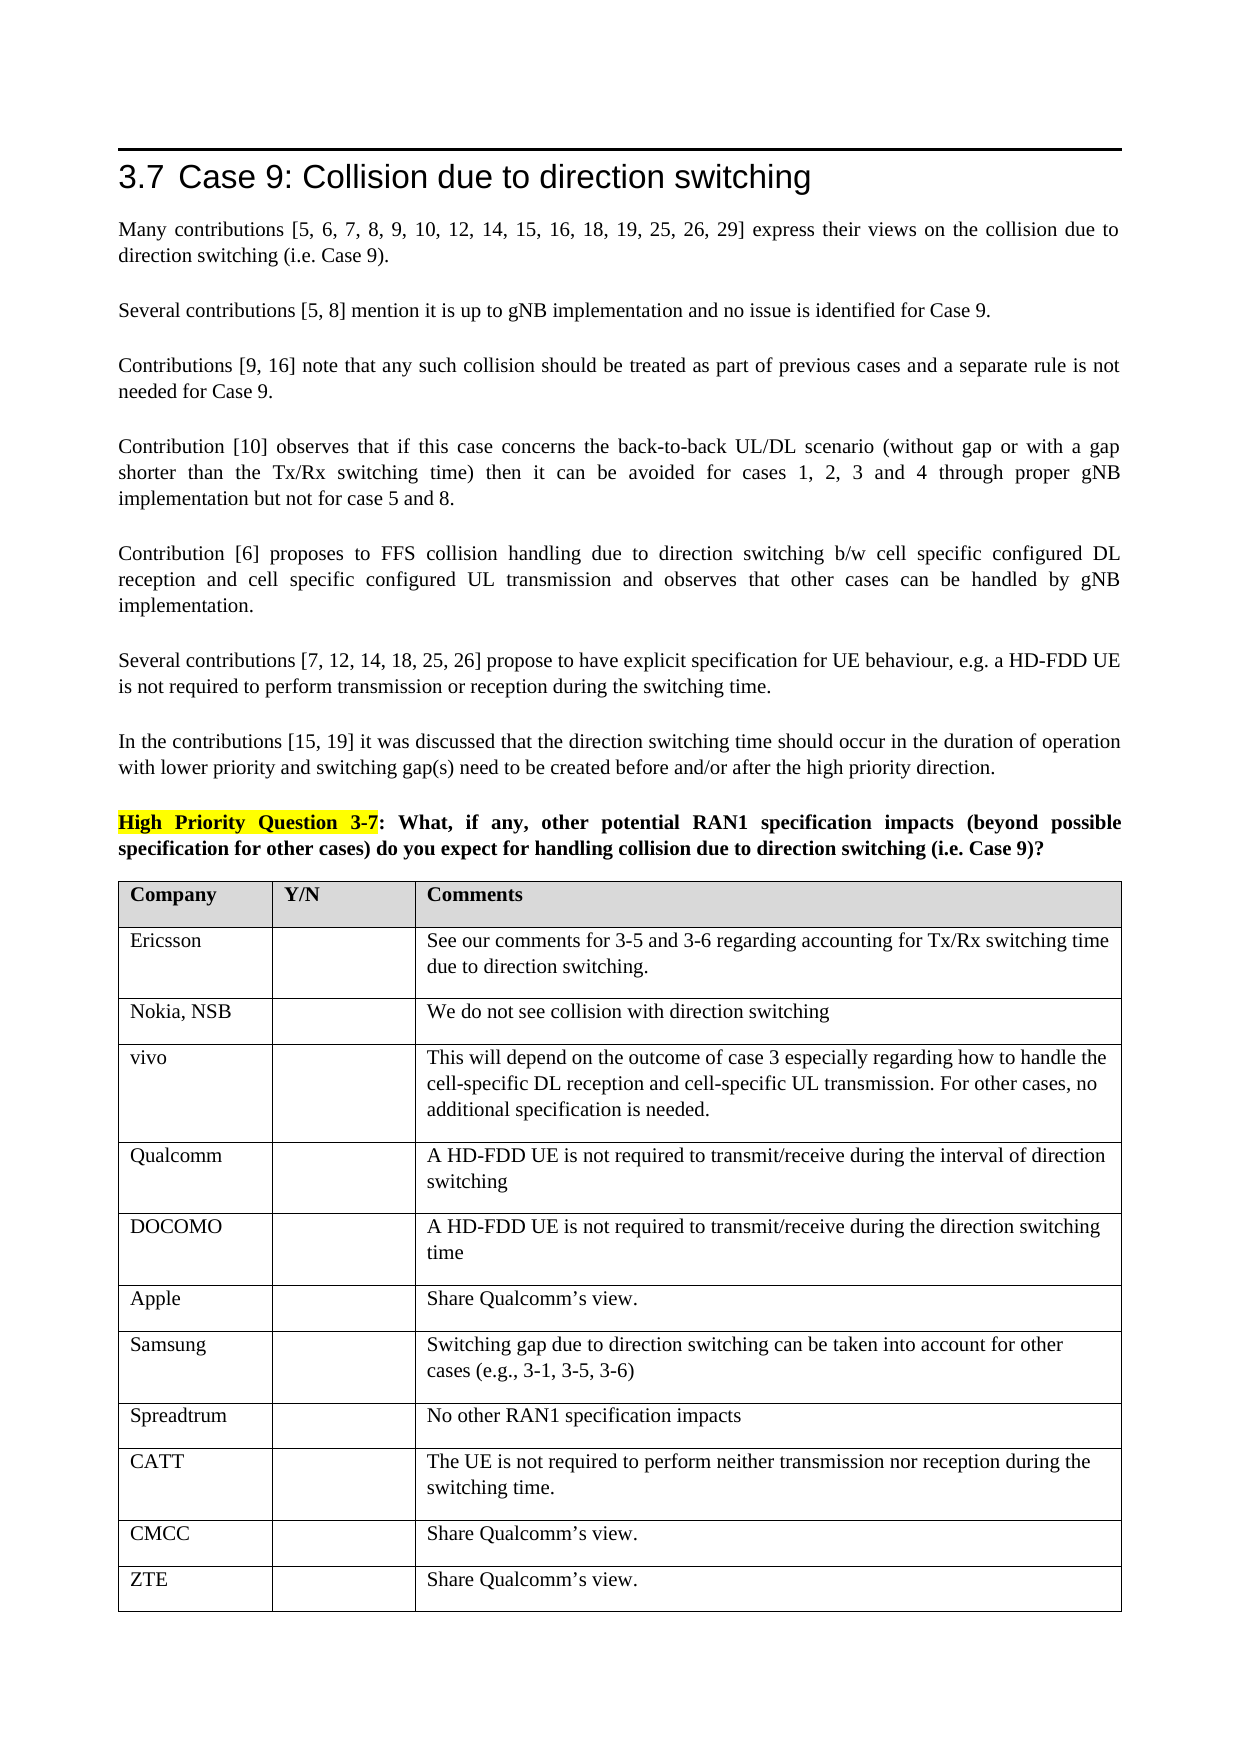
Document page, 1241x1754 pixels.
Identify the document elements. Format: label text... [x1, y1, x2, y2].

text Contributions [9, 16] note that any such collision should be treated as part of previous cases and a separate rule is not needed for Case 9. [118, 353, 1122, 403]
table_cell [273, 1332, 415, 1402]
table_cell [273, 1567, 415, 1611]
table_cell A HD-FDD UE is not required to transmit/receive during the interval of direction switching [416, 1143, 1121, 1213]
table_cell CATT [119, 1449, 272, 1520]
table_cell [273, 999, 415, 1044]
table_cell See our comments for 3-5 and 3-6 regarding accounting for Tx/Rx switching time due to direction switching. [416, 928, 1121, 998]
table_cell Share Qualcomm’s view. [416, 1567, 1121, 1611]
subtitle Case 9: Collision due to direction switching [118, 151, 1122, 195]
table_cell Samsung [119, 1332, 272, 1402]
table_cell DOCOMO [119, 1214, 272, 1285]
table_cell ZTE [119, 1567, 272, 1611]
text Contribution [10] observes that if this case concerns the back-to-back UL/DL scenario (without gap or with a gap shorter than the Tx/Rx switching time) then it can be avoided for cases 1, 2, 3 and 4 through proper gNB implementation but not for case 5 and 8. [118, 434, 1122, 510]
table_cell No other RAN1 specification impacts [416, 1404, 1121, 1448]
table_header Comments [416, 882, 1121, 927]
table_cell [273, 1143, 415, 1213]
table_cell Apple [119, 1286, 272, 1331]
table_cell Qualcomm [119, 1143, 272, 1213]
table_cell Nokia, NSB [119, 999, 272, 1044]
text High Priority Question 3-7: What, if any, other potential RAN1 specification impacts (beyond possible specification for other cases) do you expect for handling collision due to direction switching (i.e. Case 9)? [118, 810, 1122, 860]
table_cell We do not see collision with direction switching [416, 999, 1121, 1044]
table_cell [273, 1214, 415, 1285]
table_cell The UE is not required to perform neither transmission nor reception during the switching time. [416, 1449, 1121, 1520]
table_cell [273, 1449, 415, 1520]
table_cell [273, 928, 415, 998]
table_cell Ericsson [119, 928, 272, 998]
table_cell This will depend on the outcome of case 3 especially regarding how to handle the cell-specific DL reception and cell-specific UL transmission. For other cases, no additional specification is needed. [416, 1045, 1121, 1142]
text Many contributions [5, 6, 7, 8, 9, 10, 12, 14, 15, 16, 18, 19, 25, 26, 29] express their views on the collision due to direction switching (i.e. Case 9). [118, 217, 1122, 267]
table_cell [273, 1404, 415, 1448]
table_header Y/N [273, 882, 415, 927]
table_cell Share Qualcomm’s view. [416, 1521, 1121, 1566]
text Several contributions [7, 12, 14, 18, 25, 26] propose to have explicit specification for UE behaviour, e.g. a HD-FDD UE is not required to perform transmission or reception during the switching time. [118, 648, 1122, 698]
table_cell [273, 1045, 415, 1142]
table_header Company [119, 882, 272, 927]
text Several contributions [5, 8] mention it is up to gNB implementation and no issue is identified for Case 9. [118, 298, 1122, 322]
table_cell A HD-FDD UE is not required to transmit/receive during the direction switching time [416, 1214, 1121, 1285]
text Contribution [6] proposes to FFS collision handling due to direction switching b/w cell specific configured DL reception and cell specific configured UL transmission and observes that other cases can be handled by gNB implementation. [118, 541, 1122, 617]
table_cell vivo [119, 1045, 272, 1142]
table_cell [273, 1521, 415, 1566]
table_cell Share Qualcomm’s view. [416, 1286, 1121, 1331]
table_cell [273, 1286, 415, 1331]
table_cell Spreadtrum [119, 1404, 272, 1448]
table_cell CMCC [119, 1521, 272, 1566]
table_cell Switching gap due to direction switching can be taken into account for other cases (e.g., 3-1, 3-5, 3-6) [416, 1332, 1121, 1402]
text In the contributions [15, 19] it was discussed that the direction switching time should occur in the duration of operation with lower priority and switching gap(s) need to be created before and/or after the high priority direction. [118, 729, 1122, 779]
